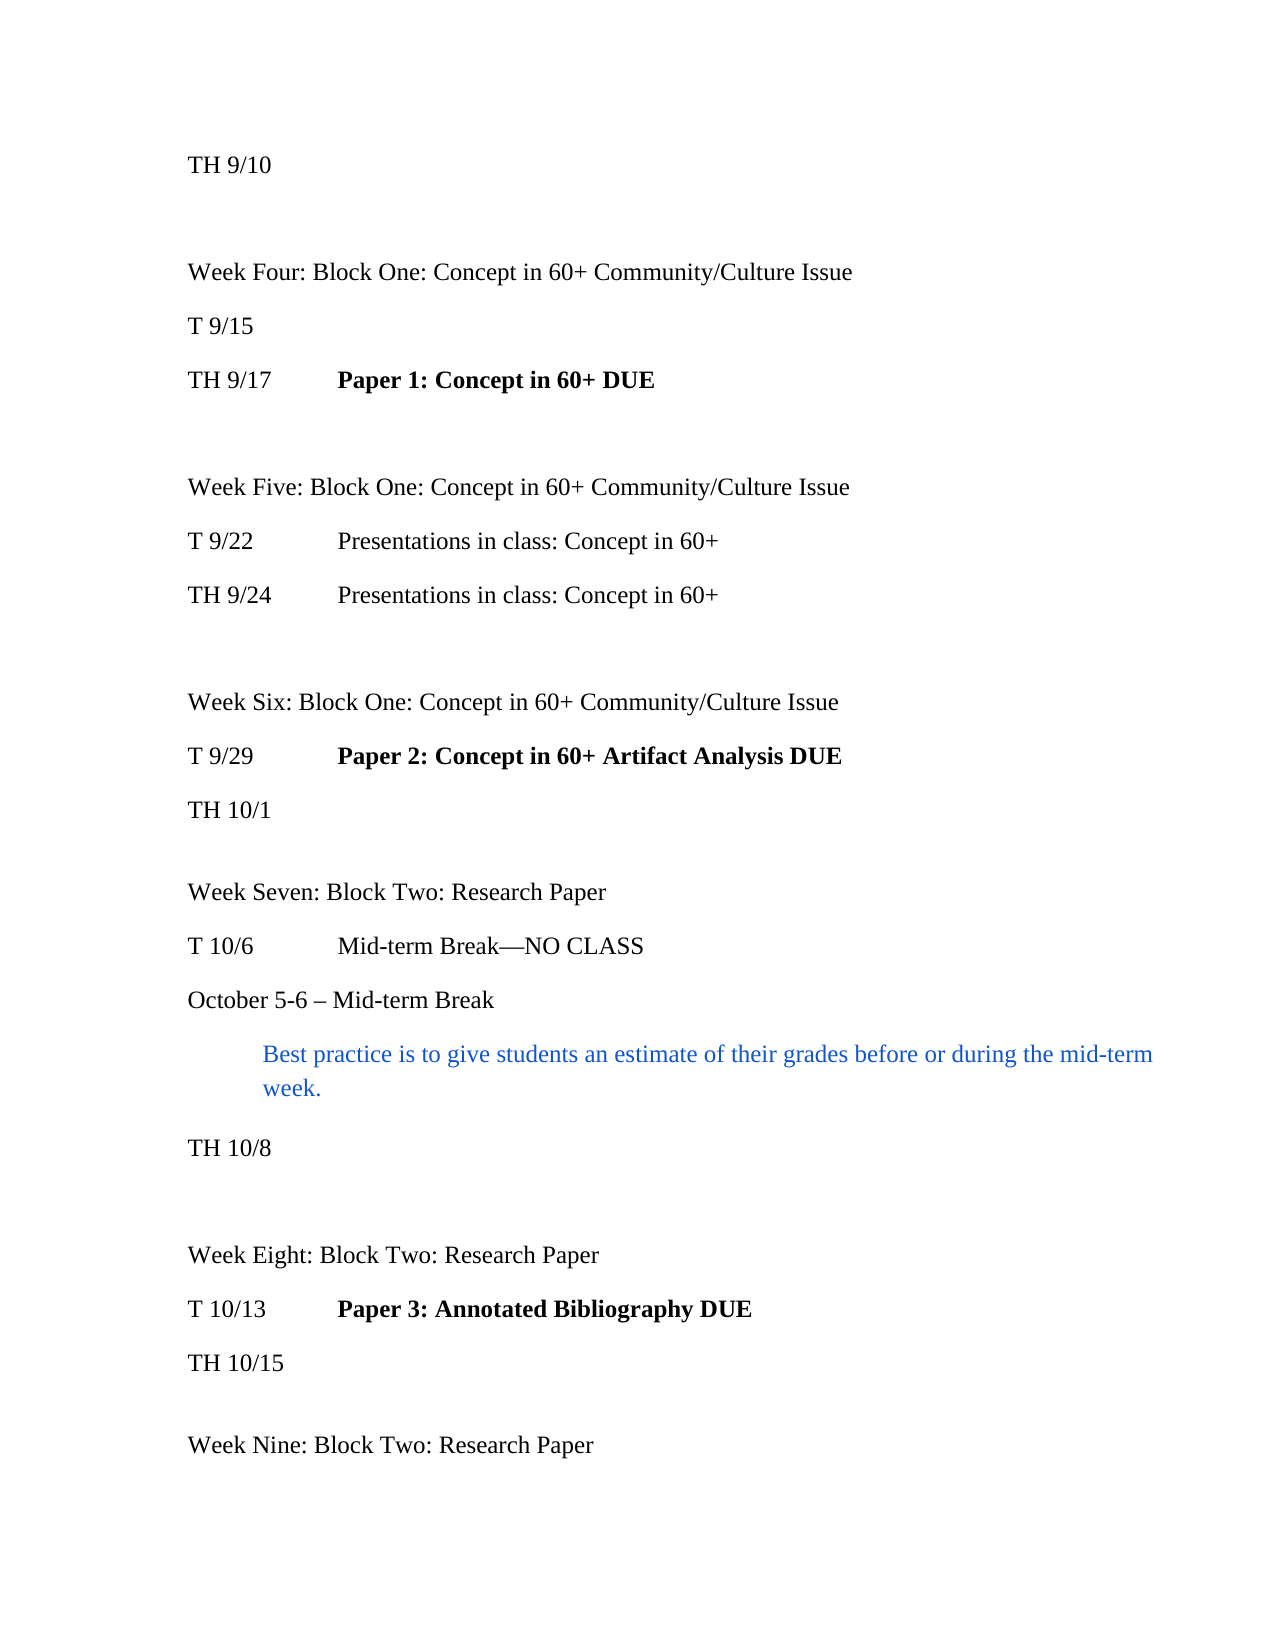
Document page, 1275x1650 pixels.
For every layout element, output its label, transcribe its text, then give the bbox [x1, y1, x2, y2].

text TH 9/10 [187, 150, 1162, 179]
text Week Five: Block One: Concept in 60+ Community/Culture Issue [187, 472, 1162, 501]
text October 5-6 – Mid-term Break [187, 985, 1162, 1014]
text Week Eight: Block Two: Research Paper [187, 1240, 1162, 1269]
text TH 10/8 [187, 1133, 1162, 1161]
text Best practice is to give students an estimate of their grades before or during the mid-term week. [262, 1039, 1162, 1102]
text Week Six: Block One: Concept in 60+ Community/Culture Issue [187, 687, 1162, 716]
text T 10/13 Paper 3: Annotated Bibliography DUE [187, 1294, 1162, 1323]
text TH 10/1 [187, 795, 1162, 824]
text Week Seven: Block Two: Research Paper [187, 877, 1162, 906]
text TH 10/15 [187, 1348, 1162, 1376]
text T 9/15 [187, 311, 1162, 340]
text TH 9/17 Paper 1: Concept in 60+ DUE [187, 365, 1162, 394]
text Week Four: Block One: Concept in 60+ Community/Culture Issue [187, 257, 1162, 286]
text T 10/6 Mid-term Break—NO CLASS [187, 931, 1162, 960]
text Week Nine: Block Two: Research Paper [187, 1430, 1162, 1459]
text TH 9/24 Presentations in class: Concept in 60+ [187, 580, 1162, 609]
text T 9/29 Paper 2: Concept in 60+ Artifact Analysis DUE [187, 741, 1162, 770]
text T 9/22 Presentations in class: Concept in 60+ [187, 526, 1162, 555]
